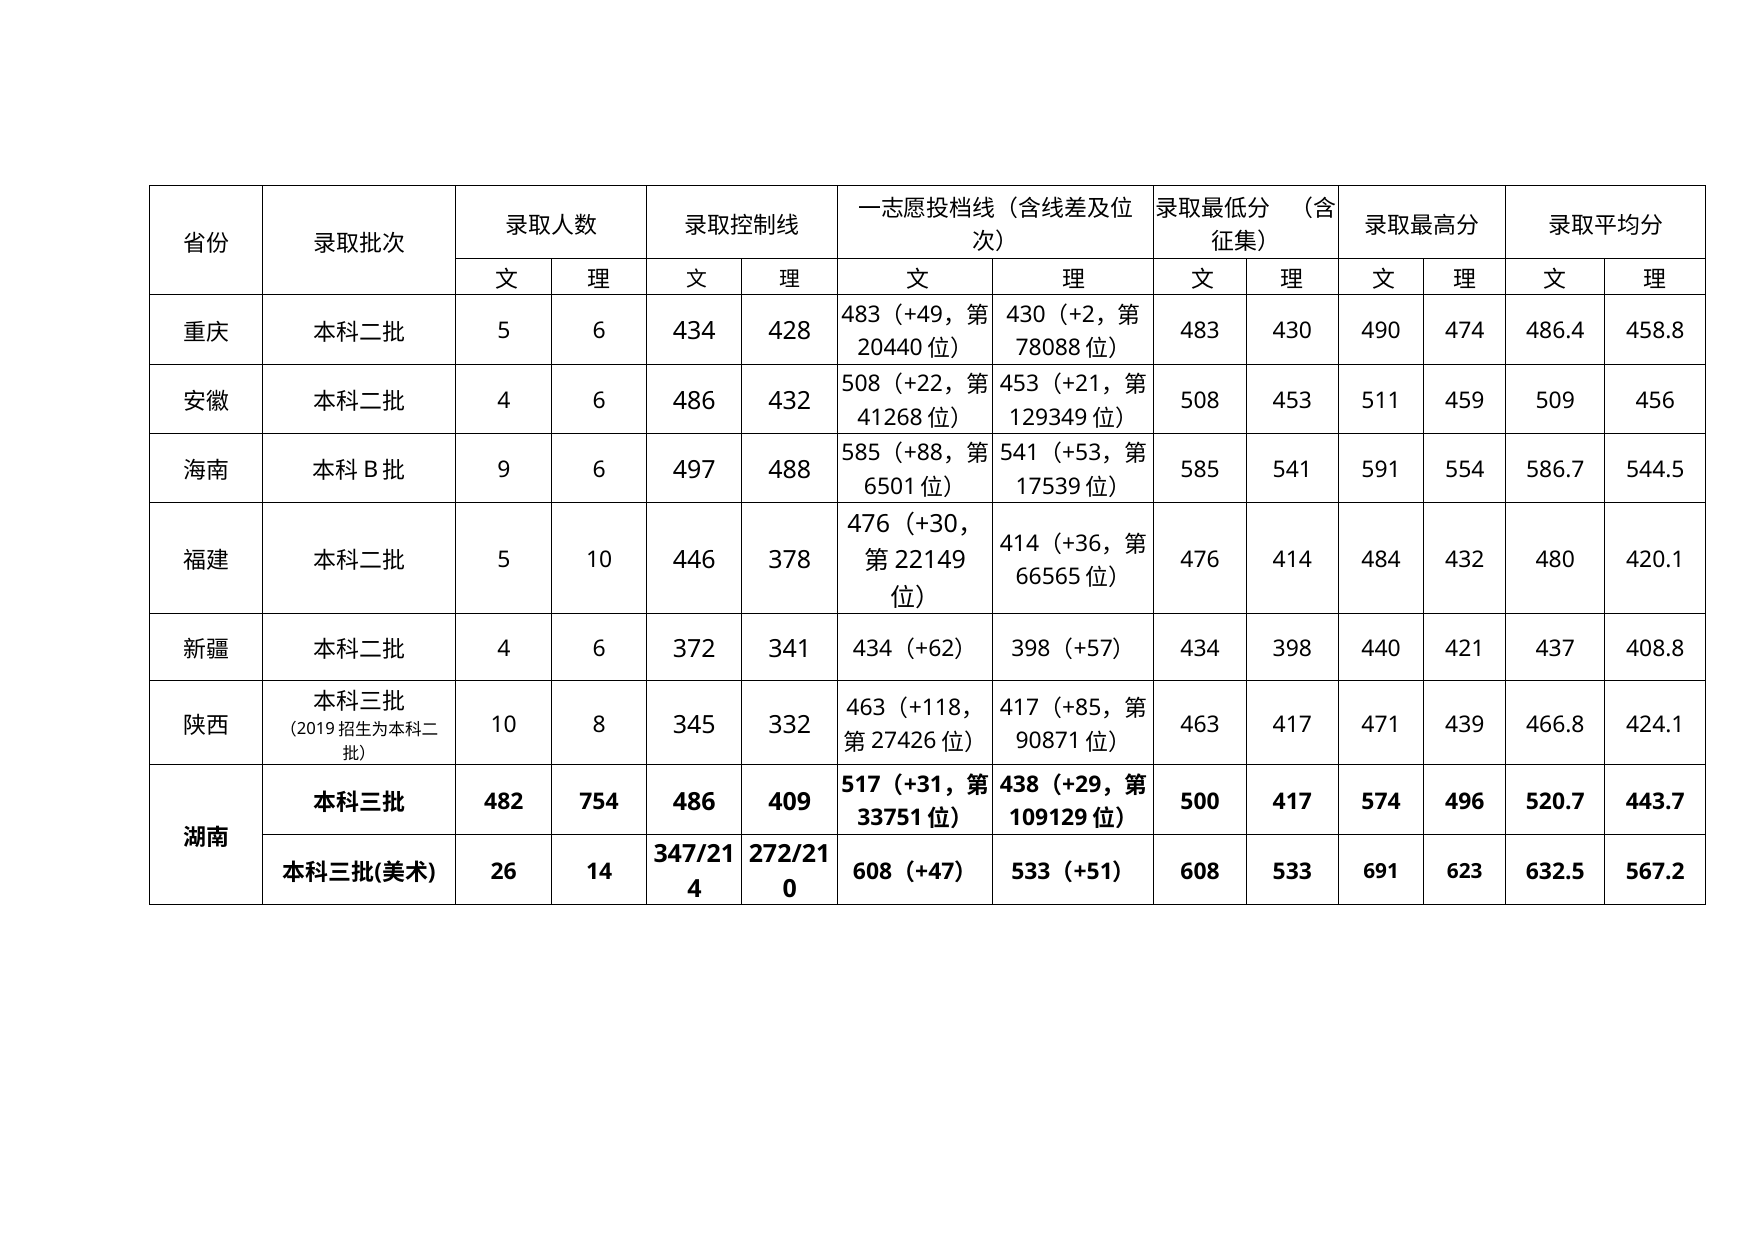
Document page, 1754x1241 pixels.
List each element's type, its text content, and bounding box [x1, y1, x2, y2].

table_cell 6 [552, 365, 646, 433]
table_cell 本科三批 （2019招生为本科二批） [263, 681, 455, 764]
table_header 录取控制线 [647, 186, 837, 258]
table_cell 511 [1339, 365, 1423, 433]
table_cell 497 [647, 434, 741, 502]
table_cell 608 [1154, 835, 1246, 904]
table_cell 文 [456, 259, 551, 294]
table_header 录取人数 [456, 186, 646, 258]
table_cell 585（+88，第6501位） [838, 434, 992, 502]
table_cell 586.7 [1506, 434, 1604, 502]
table_cell 483 [1154, 295, 1246, 363]
table_cell 420.1 [1605, 503, 1705, 613]
table_cell 海南 [150, 434, 262, 502]
table_header 省份 [150, 186, 262, 294]
table_cell 文 [1154, 259, 1246, 294]
table_cell 理 [552, 259, 646, 294]
table_cell 463（+118，第27426位） [838, 681, 992, 764]
table_cell 480 [1506, 503, 1604, 613]
table_cell 453（+21，第129349位） [993, 365, 1153, 433]
table_cell 本科二批 [263, 295, 455, 363]
table_cell 本科三批(美术) [263, 835, 455, 904]
table_cell 本科二批 [263, 365, 455, 433]
table_cell 434 [647, 295, 741, 363]
table_cell 5 [456, 295, 551, 363]
table_cell 466.8 [1506, 681, 1604, 764]
table_cell 新疆 [150, 614, 262, 680]
table_cell 378 [742, 503, 837, 613]
table_cell 574 [1339, 765, 1423, 833]
table_header 录取最低分 （含征集） [1154, 186, 1338, 258]
table_cell 484 [1339, 503, 1423, 613]
table_cell 372 [647, 614, 741, 680]
table_cell 438（+29，第109129位） [993, 765, 1153, 833]
table_cell 文 [1506, 259, 1604, 294]
table_cell 398（+57） [993, 614, 1153, 680]
table_cell 554 [1424, 434, 1505, 502]
table_cell 471 [1339, 681, 1423, 764]
table_cell 632.5 [1506, 835, 1604, 904]
table_cell 本科二批 [263, 503, 455, 613]
table_cell 398 [1247, 614, 1338, 680]
table_cell 430（+2，第78088位） [993, 295, 1153, 363]
table_cell 10 [456, 681, 551, 764]
table_cell 483（+49，第20440位） [838, 295, 992, 363]
table_header 录取平均分 [1506, 186, 1705, 258]
table_cell 414 [1247, 503, 1338, 613]
table_cell 567.2 [1605, 835, 1705, 904]
table_cell 482 [456, 765, 551, 833]
table_cell 541（+53，第17539位） [993, 434, 1153, 502]
table_cell 417（+85，第90871位） [993, 681, 1153, 764]
table_cell 474 [1424, 295, 1505, 363]
table_cell 8 [552, 681, 646, 764]
table_cell 490 [1339, 295, 1423, 363]
table_cell 安徽 [150, 365, 262, 433]
table_cell 439 [1424, 681, 1505, 764]
table_cell 488 [742, 434, 837, 502]
table_cell 476 [1154, 503, 1246, 613]
table_cell 591 [1339, 434, 1423, 502]
table_cell 443.7 [1605, 765, 1705, 833]
table_cell 623 [1424, 835, 1505, 904]
table_cell 533 [1247, 835, 1338, 904]
table_header 一志愿投档线（含线差及位次） [838, 186, 1153, 258]
table_cell 456 [1605, 365, 1705, 433]
table_cell 10 [552, 503, 646, 613]
table_cell 520.7 [1506, 765, 1604, 833]
table_header 录取批次 [263, 186, 455, 294]
table_cell 453 [1247, 365, 1338, 433]
table_cell 理 [1424, 259, 1505, 294]
table_cell 508（+22，第41268位） [838, 365, 992, 433]
table_cell 417 [1247, 765, 1338, 833]
table_cell 434 [1154, 614, 1246, 680]
table_cell 332 [742, 681, 837, 764]
table_cell 544.5 [1605, 434, 1705, 502]
table_cell 432 [1424, 503, 1505, 613]
table_cell 文 [1339, 259, 1423, 294]
table_cell 5 [456, 503, 551, 613]
table_cell 691 [1339, 835, 1423, 904]
table_cell 428 [742, 295, 837, 363]
table_cell 4 [456, 365, 551, 433]
table_cell 424.1 [1605, 681, 1705, 764]
table_cell 理 [742, 259, 837, 294]
table_cell 福建 [150, 503, 262, 613]
table_cell 理 [1247, 259, 1338, 294]
table_cell 754 [552, 765, 646, 833]
table_cell 文 [838, 259, 992, 294]
table_cell 本科三批 [263, 765, 455, 833]
table_cell 重庆 [150, 295, 262, 363]
table_cell 440 [1339, 614, 1423, 680]
table_cell 陕西 [150, 681, 262, 764]
table_cell 347/214 [647, 835, 741, 904]
table_cell 6 [552, 295, 646, 363]
table_cell 509 [1506, 365, 1604, 433]
table_cell 608（+47） [838, 835, 992, 904]
table_cell 341 [742, 614, 837, 680]
table_cell 409 [742, 765, 837, 833]
table_cell 486 [647, 365, 741, 433]
table_cell 6 [552, 434, 646, 502]
table_cell 湖南 [150, 765, 262, 904]
table_cell 496 [1424, 765, 1505, 833]
table_cell 421 [1424, 614, 1505, 680]
table_cell 272/210 [742, 835, 837, 904]
table_cell 本科二批 [263, 614, 455, 680]
table_cell 541 [1247, 434, 1338, 502]
table_cell 9 [456, 434, 551, 502]
table_cell 417 [1247, 681, 1338, 764]
table_cell 459 [1424, 365, 1505, 433]
table_cell 345 [647, 681, 741, 764]
table_cell 517（+31，第33751位） [838, 765, 992, 833]
table_cell 414（+36，第66565位） [993, 503, 1153, 613]
table_cell 437 [1506, 614, 1604, 680]
table_cell 434（+62） [838, 614, 992, 680]
table_cell 486.4 [1506, 295, 1604, 363]
table_cell 本科B批 [263, 434, 455, 502]
table_cell 458.8 [1605, 295, 1705, 363]
table_header 录取最高分 [1339, 186, 1505, 258]
table_cell 476（+30，第22149位） [838, 503, 992, 613]
table_cell 408.8 [1605, 614, 1705, 680]
table_cell 533（+51） [993, 835, 1153, 904]
table_cell 463 [1154, 681, 1246, 764]
table_cell 486 [647, 765, 741, 833]
table_cell 文 [647, 259, 741, 294]
table_cell 理 [993, 259, 1153, 294]
table_cell 4 [456, 614, 551, 680]
table_cell 446 [647, 503, 741, 613]
table_cell 508 [1154, 365, 1246, 433]
table_cell 585 [1154, 434, 1246, 502]
table_cell 14 [552, 835, 646, 904]
table_cell 6 [552, 614, 646, 680]
table_cell 理 [1605, 259, 1705, 294]
table_cell 430 [1247, 295, 1338, 363]
table_cell 432 [742, 365, 837, 433]
table_cell 26 [456, 835, 551, 904]
table_cell 500 [1154, 765, 1246, 833]
